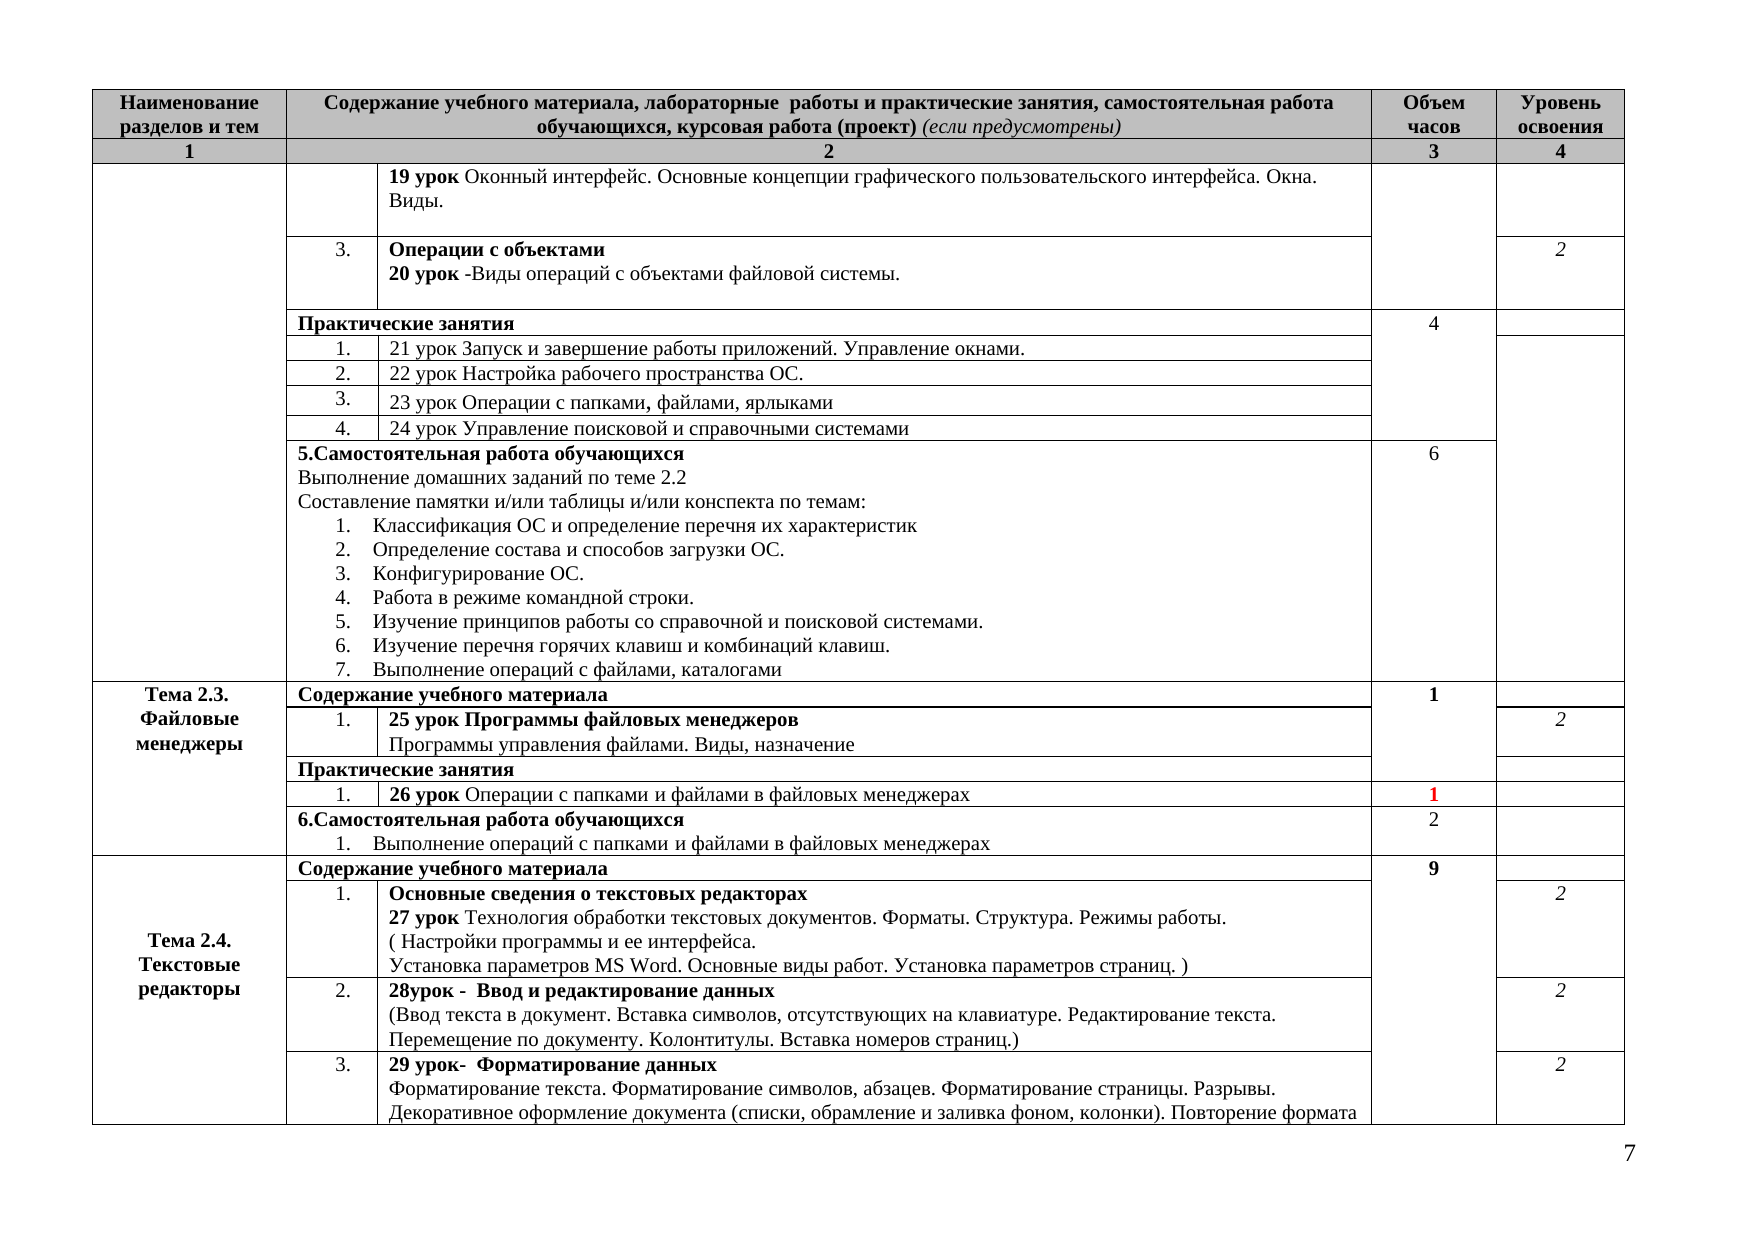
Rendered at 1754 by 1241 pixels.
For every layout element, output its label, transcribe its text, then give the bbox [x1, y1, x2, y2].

table_cell [287, 386, 378, 414]
table_cell 3 [1372, 139, 1496, 163]
table_cell 2 [1372, 807, 1496, 855]
table_cell 23 урок Операции с папками, файлами, ярлыками [379, 386, 1371, 414]
table_cell [1497, 807, 1624, 855]
table_cell 4 [1372, 310, 1496, 439]
table_cell 28урок - Ввод и редактирование данных (Ввод текста в документ. Вставка символов, отсутствующих на клавиатуре. Редактирование текста. Перемещение по документу. Колонтитулы. Вставка номеров страниц.) [378, 978, 1371, 1051]
table_cell 2 [287, 139, 1371, 163]
table_cell 6 [1372, 441, 1496, 681]
table_cell Содержание учебного материала [287, 682, 1371, 706]
table_cell 2 [1497, 237, 1624, 309]
table_cell 4 [1497, 139, 1624, 163]
table_cell [287, 978, 377, 1051]
table_cell 2 [1497, 708, 1624, 756]
table_cell 9 [1372, 856, 1496, 1124]
table_cell [287, 416, 378, 439]
table_header Уровень освоения [1497, 90, 1624, 138]
table_cell 2 [1497, 1052, 1624, 1124]
table_cell 6.Самостоятельная работа обучающихся Выполнение операций с папками и файлами в файловых менеджерах [287, 807, 1371, 855]
table_cell 1 [1372, 782, 1496, 806]
table_cell 1 [1372, 682, 1496, 781]
table_cell Тема 2.4. Текстовые редакторы [93, 856, 286, 1124]
table_cell [287, 164, 377, 236]
table_header Наименование разделов и тем [93, 90, 286, 138]
table_cell [287, 881, 377, 977]
table_cell Основные сведения о текстовых редакторах 27 урок Технология обработки текстовых документов. Форматы. Структура. Режимы работы. ( Настройки программы и ее интерфейса. Установка параметров MS Word. Основные виды работ. Установка параметров страниц. ) [378, 881, 1371, 977]
table_cell [287, 782, 378, 806]
table_cell 24 урок Управление поисковой и справочными системами [379, 416, 1371, 439]
table_cell 1 [93, 139, 286, 163]
table_cell [287, 336, 378, 359]
table_cell Тема 2.3. Файловые менеджеры [93, 682, 286, 855]
table_cell 2 [1497, 881, 1624, 977]
table_cell [287, 361, 378, 385]
table_cell 26 урок Операции с папками и файлами в файловых менеджерах [379, 782, 1371, 806]
table_cell 22 урок Настройка рабочего пространства ОС. [379, 361, 1371, 385]
table_cell [1497, 782, 1624, 806]
table_cell Операции с объектами 20 урок -Виды операций с объектами файловой системы. [378, 237, 1371, 309]
table_cell Практические занятия [287, 757, 1371, 781]
table_cell Содержание учебного материала [287, 856, 1371, 880]
table_header Объем часов [1372, 90, 1496, 138]
table_cell [1497, 856, 1624, 880]
table_cell 21 урок Запуск и завершение работы приложений. Управление окнами. [379, 336, 1371, 359]
table_cell [287, 1052, 377, 1124]
table_cell Оконный интерфейс 19 урок Оконный интерфейс. Основные концепции графического пользовательского интерфейса. Окна. Виды. [378, 164, 1371, 236]
table_cell 2 [1497, 164, 1624, 236]
table_cell [1497, 310, 1624, 334]
table_cell [287, 708, 377, 756]
table_cell [1497, 682, 1624, 706]
table_cell 25 урок Программы файловых менеджеров Программы управления файлами. Виды, назначение [378, 708, 1371, 756]
table_cell 2 [1497, 978, 1624, 1051]
table_cell Практические занятия [287, 310, 1371, 334]
table_header Содержание учебного материала, лабораторные работы и практические занятия, самостоятельная работа обучающихся, курсовая работа (проект) (если предусмотрены) [287, 90, 1371, 138]
table_cell [1497, 757, 1624, 781]
table_cell [287, 237, 377, 309]
table_cell [1497, 336, 1624, 681]
table_cell 5.Самостоятельная работа обучающихся Выполнение домашних заданий по теме 2.2 Составление памятки и/или таблицы и/или конспекта по темам: Классификация ОС и определение перечня их характеристик Определение состава и способов загрузки ОС. Конфигурирование ОС. Работа в режиме командной строки. Изучение принципов работы со справочной и поисковой системами. Изучение перечня горячих клавиш и комбинаций клавиш. Выполнение операций с файлами, каталогами [287, 441, 1371, 681]
